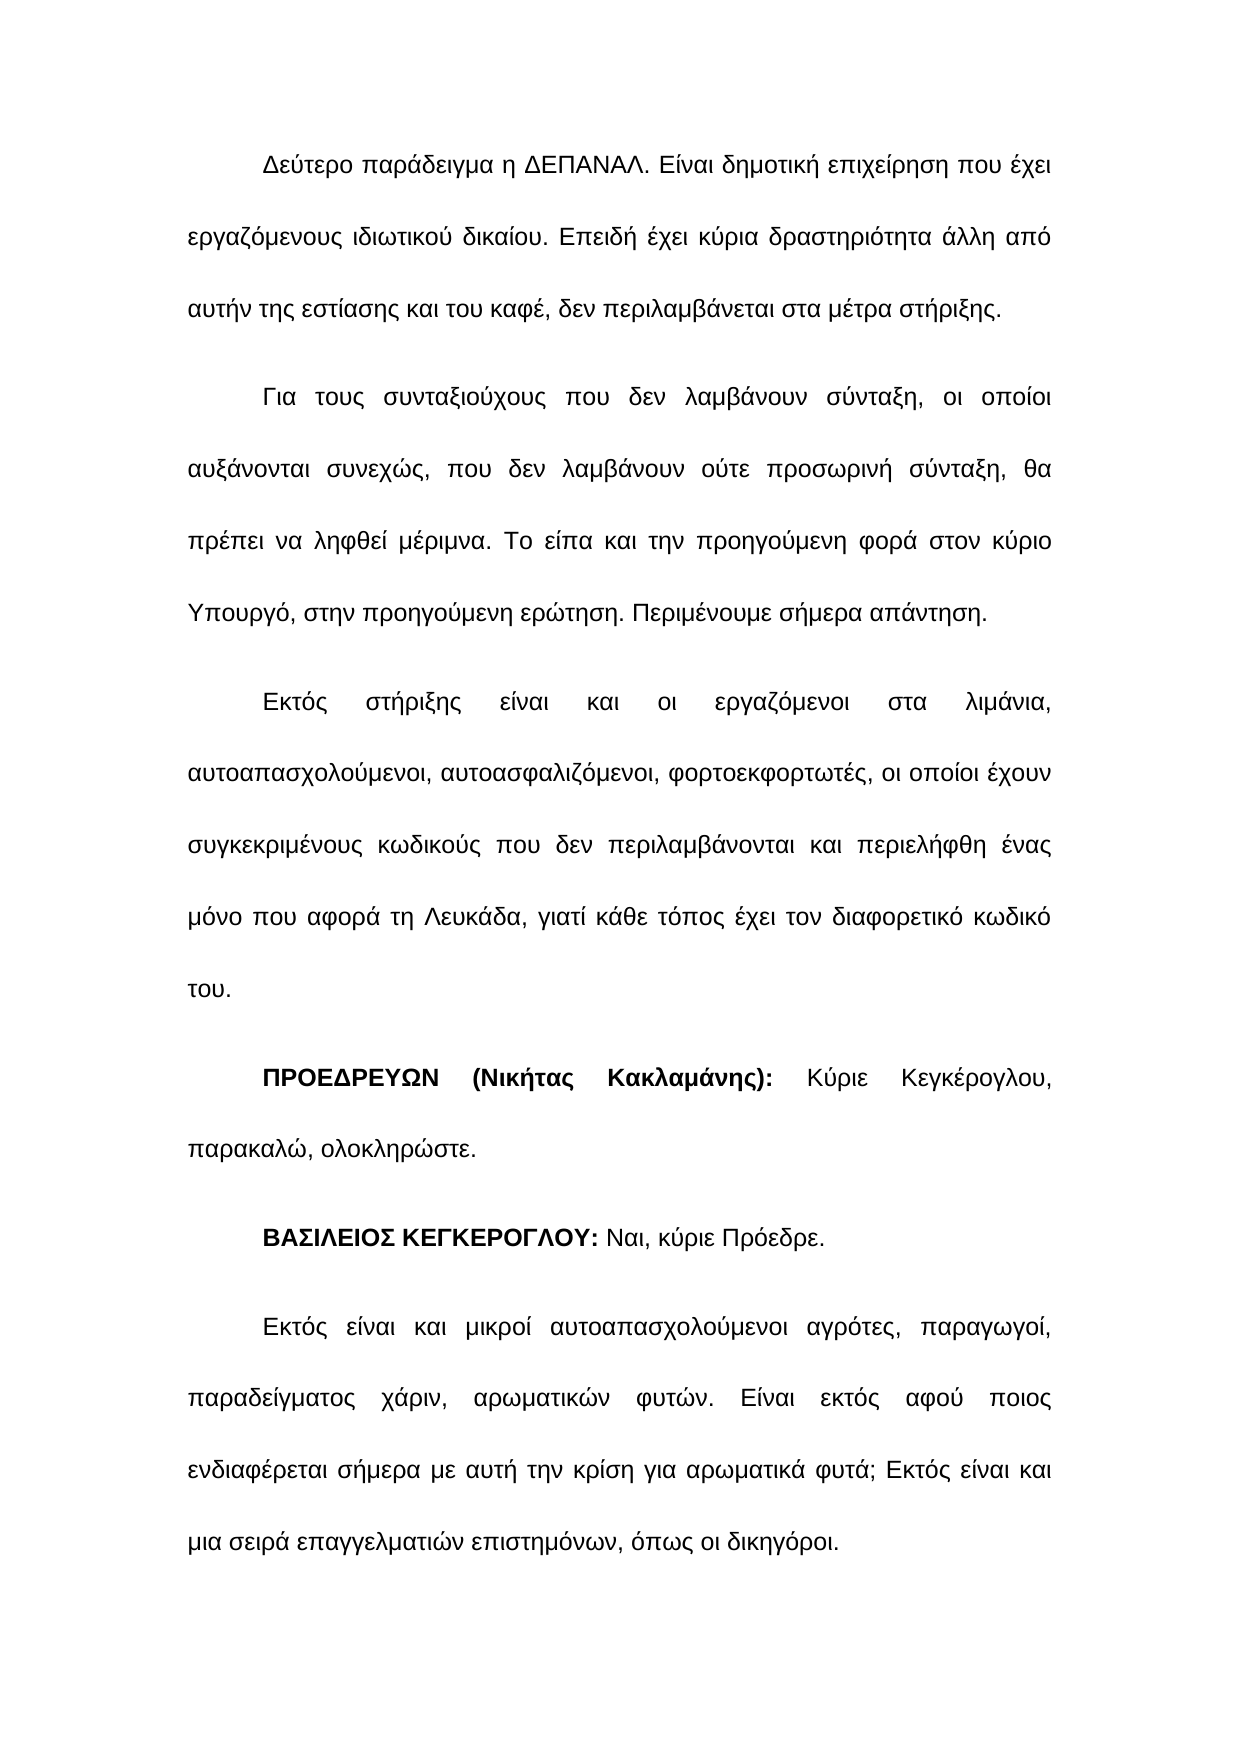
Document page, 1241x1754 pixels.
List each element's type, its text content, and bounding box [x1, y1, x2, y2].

text Για τους συνταξιούχους που δεν λαμβάνουν σύνταξη, οι οποίοι αυξάνονται συνεχώς, που δεν λαμβάνουν ούτε προσωρινή σύνταξη, θα πρέπει να ληφθεί μέριμνα. Το είπα και την προηγούμενη φορά στον κύριο Υπουργό, στην προηγούμενη ερώτηση. Περιμένουμε σήμερα απάντηση. [187, 382, 1053, 627]
text ΒΑΣΙΛΕΙΟΣ ΚΕΓΚΕΡΟΓΛΟΥ: Ναι, κύριε Πρόεδρε. [187, 1223, 1053, 1252]
text Εκτός είναι και μικροί αυτοαπασχολούμενοι αγρότες, παραγωγοί, παραδείγματος χάριν, αρωματικών φυτών. Είναι εκτός αφού ποιος ενδιαφέρεται σήμερα με αυτή την κρίση για αρωματικά φυτά; Εκτός είναι και μια σειρά επαγγελματιών επιστημόνων, όπως οι δικηγόροι. [187, 1311, 1053, 1556]
text Εκτός στήριξης είναι και οι εργαζόμενοι στα λιμάνια, αυτοαπασχολούμενοι, αυτοασφαλιζόμενοι, φορτοεκφορτωτές, οι οποίοι έχουν συγκεκριμένους κωδικούς που δεν περιλαμβάνονται και περιελήφθη ένας μόνο που αφορά τη Λευκάδα, γιατί κάθε τόπος έχει τον διαφορετικό κωδικό του. [187, 686, 1053, 1003]
text Δεύτερο παράδειγμα η ΔΕΠΑΝΑΛ. Είναι δημοτική επιχείρηση που έχει εργαζόμενους ιδιωτικού δικαίου. Επειδή έχει κύρια δραστηριότητα άλλη από αυτήν της εστίασης και του καφέ, δεν περιλαμβάνεται στα μέτρα στήριξης. [187, 150, 1053, 322]
text ΠΡΟΕΔΡΕΥΩΝ (Νικήτας Κακλαμάνης): Κύριε Κεγκέρογλου, παρακαλώ, ολοκληρώστε. [187, 1062, 1053, 1163]
